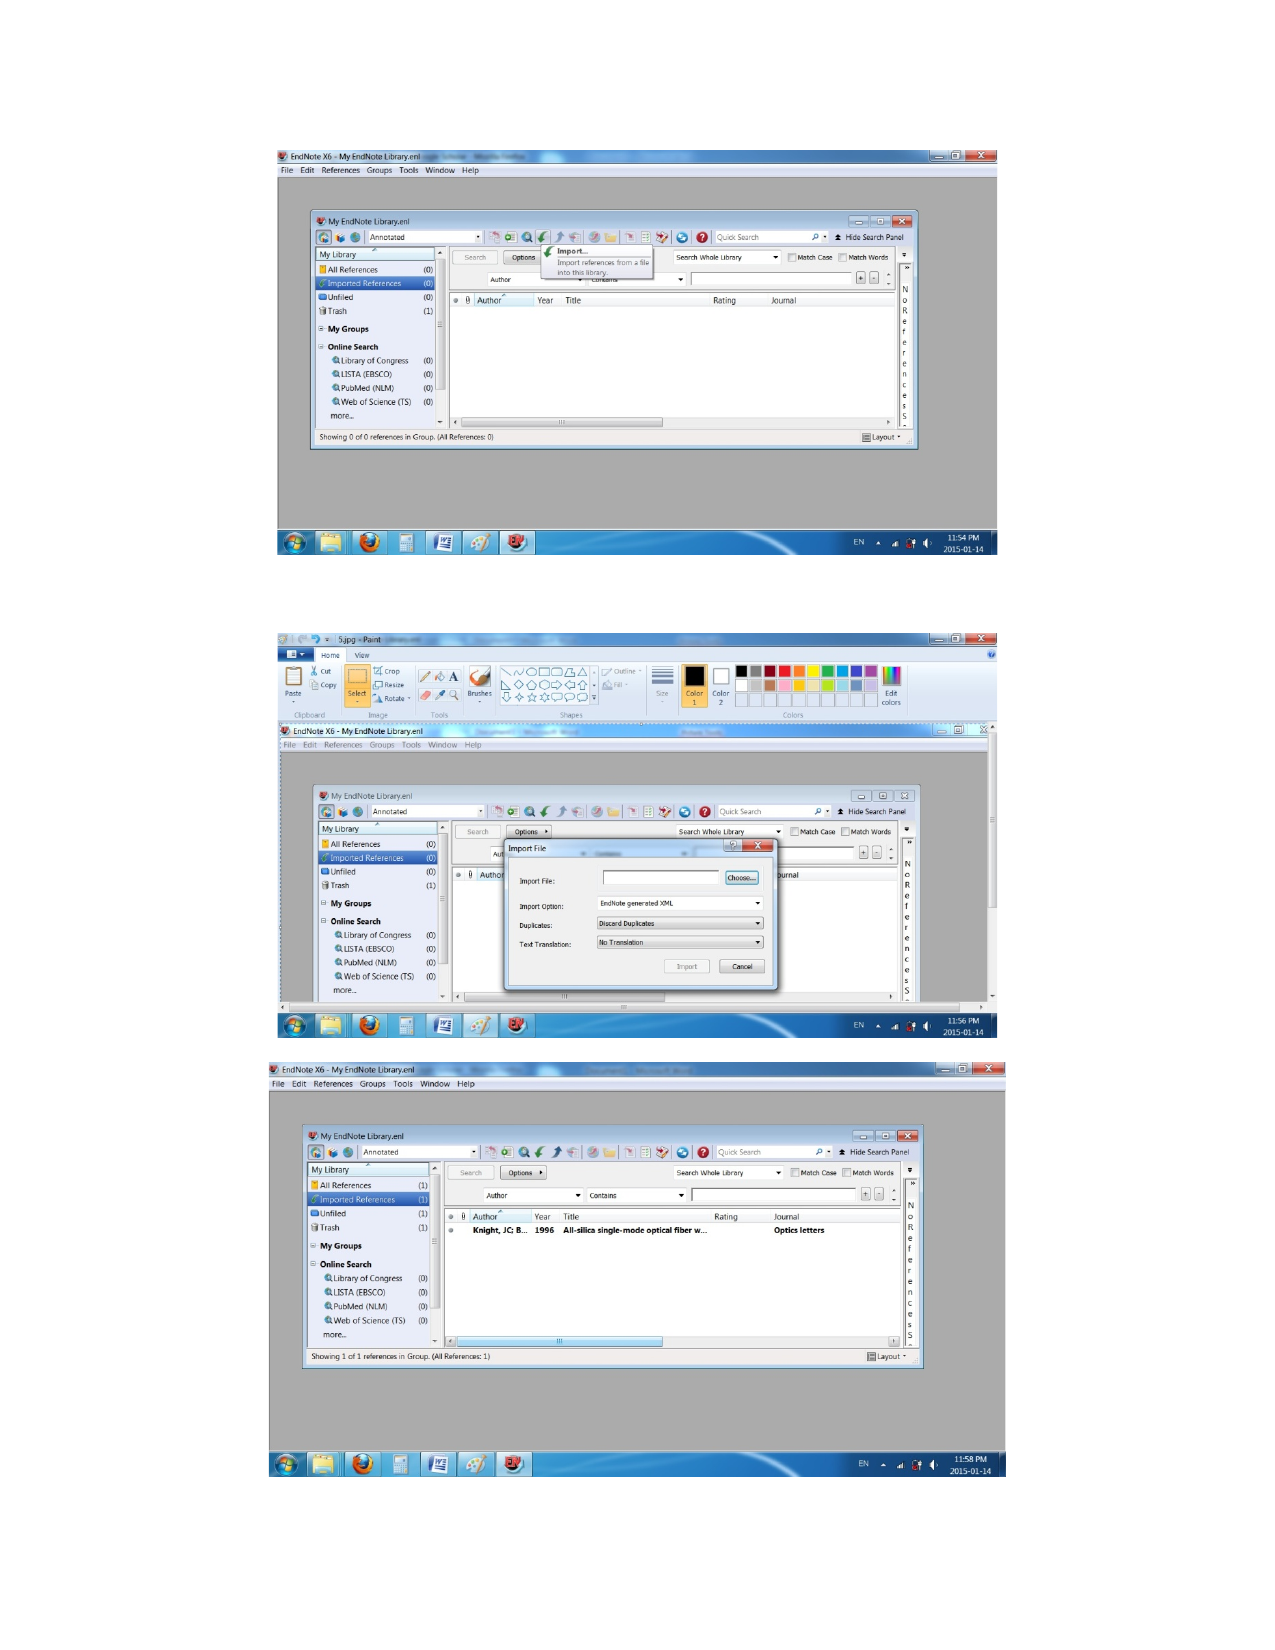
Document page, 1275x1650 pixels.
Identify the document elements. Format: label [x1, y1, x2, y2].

picture [277, 150, 998, 555]
picture [277, 633, 998, 1038]
picture [268, 1062, 1006, 1477]
